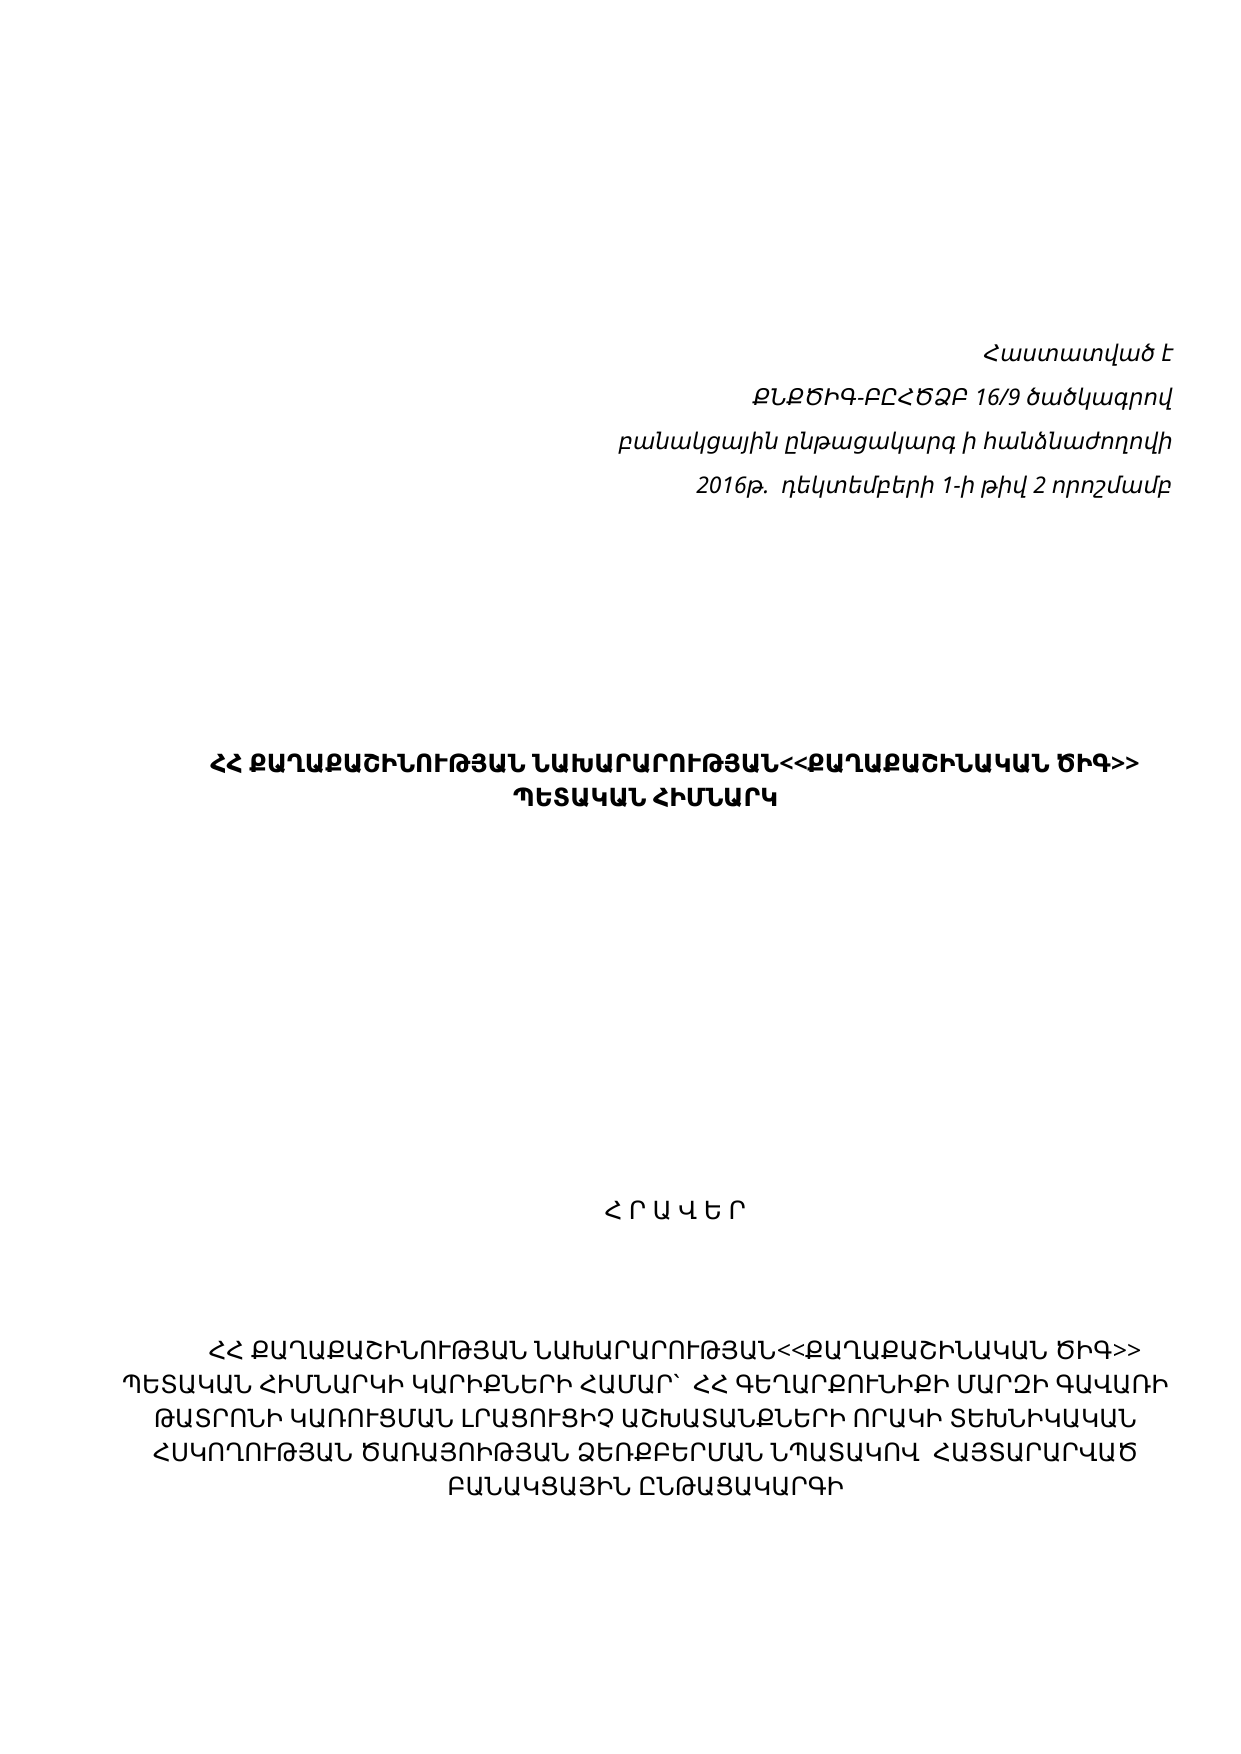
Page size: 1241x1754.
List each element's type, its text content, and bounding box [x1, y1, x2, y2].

text ՔՆՔԾԻԳ-ԲԸՀԾՁԲ 16/9 ծածկագրով [118, 381, 1173, 412]
text բանակցային ընթացակարգ ի հանձնաժողովի [118, 425, 1173, 456]
text 2016թ. դեկտեմբերի 1-ի թիվ 2 որոշմամբ [118, 469, 1173, 500]
text ՀՀ ՔԱՂԱՔԱՇԻՆՈՒԹՅԱՆ ՆԱԽԱՐԱՐՈՒԹՅԱՆ<<ՔԱՂԱՔԱՇԻՆԱԿԱՆ ԾԻԳ>> ՊԵՏԱԿԱՆ ՀԻՄՆԱՐԿ [118, 745, 1173, 813]
text Հ Ր Ա Վ Ե Ր [118, 1193, 1173, 1227]
text ՀՀ ՔԱՂԱՔԱՇԻՆՈՒԹՅԱՆ ՆԱԽԱՐԱՐՈՒԹՅԱՆ<<ՔԱՂԱՔԱՇԻՆԱԿԱՆ ԾԻԳ>> ՊԵՏԱԿԱՆ ՀԻՄՆԱՐԿԻ ԿԱՐԻՔՆԵՐԻ ՀԱՄԱՐ` ՀՀ ԳԵՂԱՐՔՈՒՆԻՔԻ ՄԱՐԶԻ ԳԱՎԱՌԻ ԹԱՏՐՈՆԻ ԿԱՌՈՒՑՄԱՆ ԼՐԱՑՈՒՑԻՉ ԱՇԽԱՏԱՆՔՆԵՐԻ ՈՐԱԿԻ ՏԵԽՆԻԿԱԿԱՆ ՀՍԿՈՂՈՒԹՅԱՆ ԾԱՌԱՅՈԻԹՅԱՆ ՁԵՌՔԲԵՐՄԱՆ ՆՊԱՏԱԿՈՎ ՀԱՅՏԱՐԱՐՎԱԾ ԲԱՆԱԿՑԱՅԻՆ ԸՆԹԱՑԱԿԱՐԳԻ [118, 1333, 1173, 1503]
text Հաստատված է [118, 337, 1173, 369]
